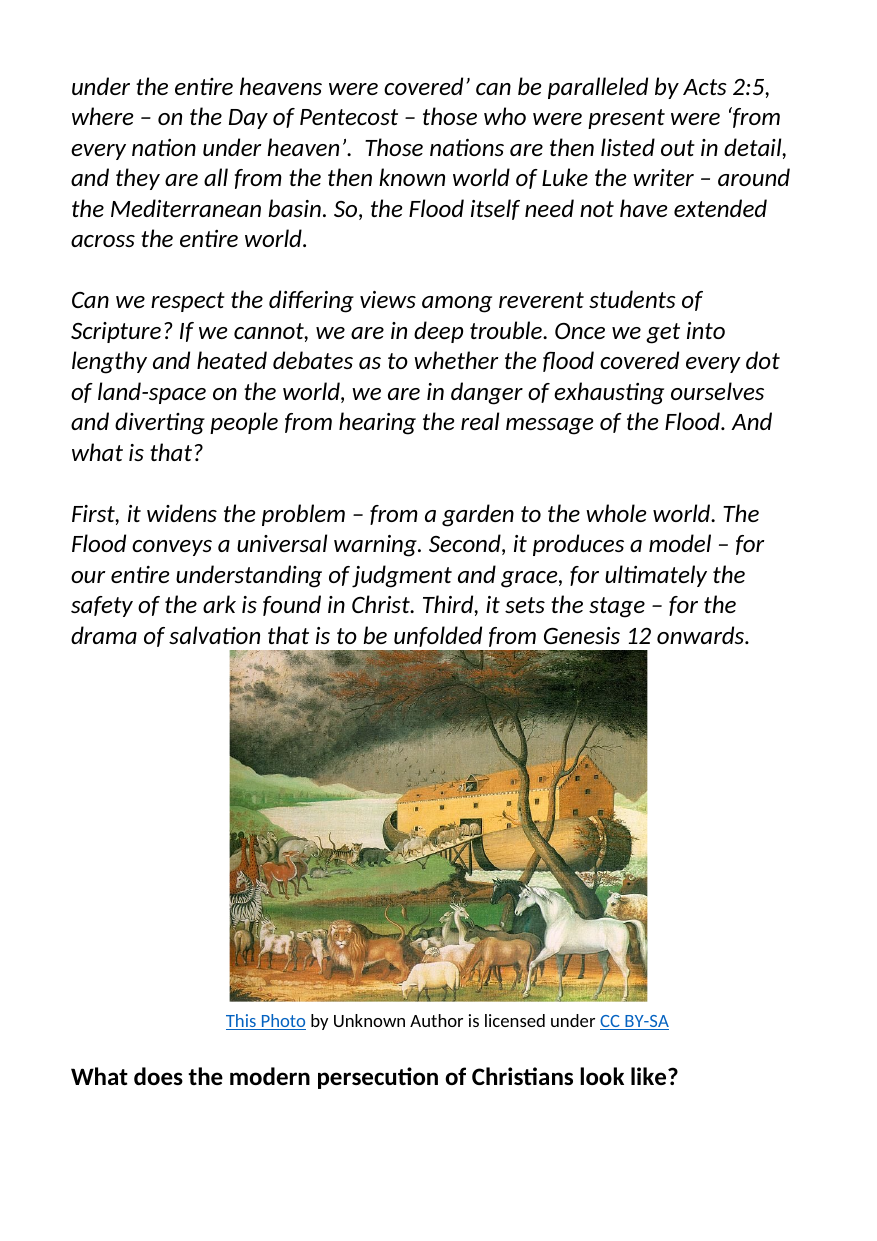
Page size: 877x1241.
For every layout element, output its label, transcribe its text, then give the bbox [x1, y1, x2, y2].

text First, it widens the problem – from a garden to the whole world. The Flood conveys a universal warning. Second, it produces a model – for our entire understanding of judgment and grace, for ultimately the safety of the ark is found in Christ. Third, it sets the stage – for the drama of salvation that is to be unfolded from Genesis 12 onwards. [71, 498, 806, 651]
picture [229, 650, 648, 1001]
text What does the modern persecution of Christians look like? [71, 1061, 806, 1092]
text Can we respect the differing views among reverent students of Scripture? If we cannot, we are in deep trouble. Once we get into lengthy and heated debates as to whether the flood covered every dot of land-space on the world, we are in danger of exhausting ourselves and diverting people from hearing the real message of the Flood. And what is that? [71, 284, 806, 468]
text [71, 71, 806, 254]
